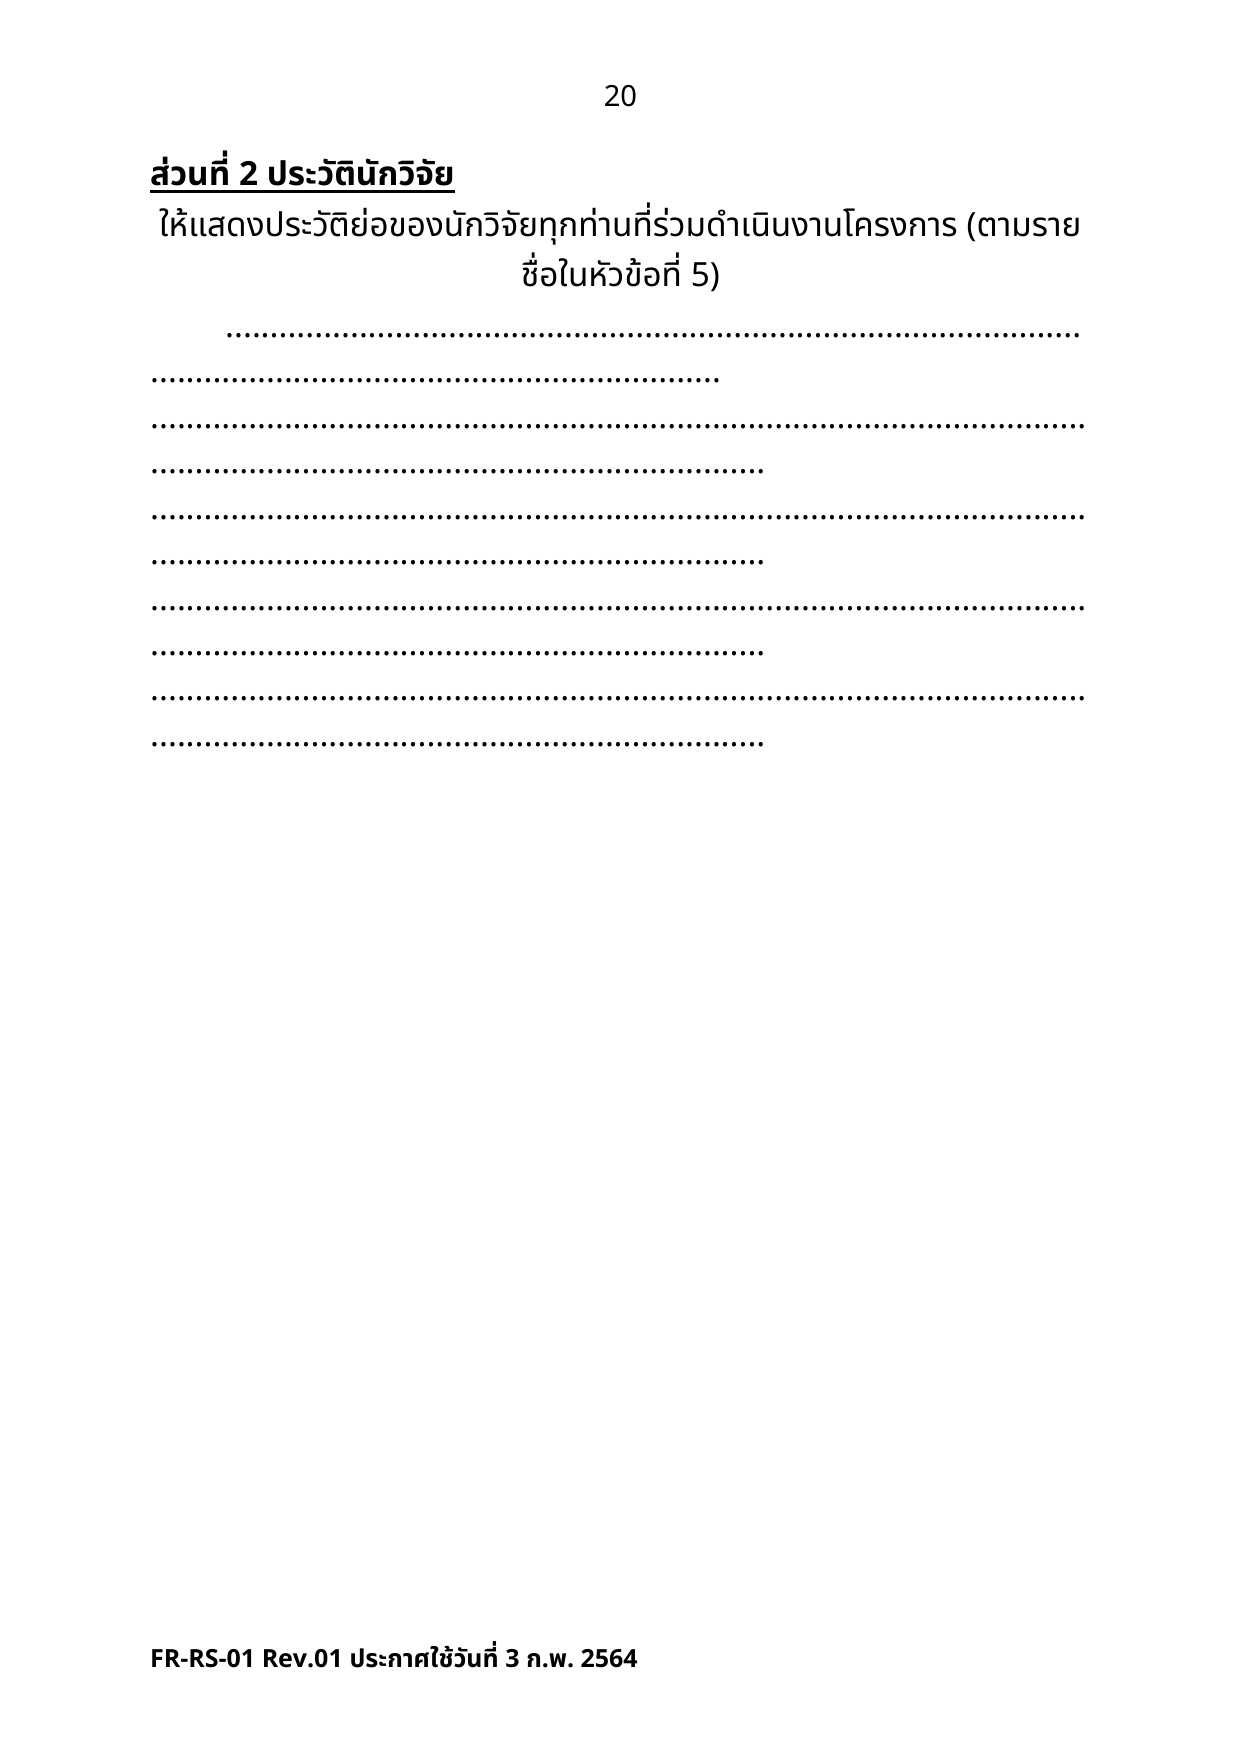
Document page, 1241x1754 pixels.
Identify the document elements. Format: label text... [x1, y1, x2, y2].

text .............................................................................................................................................................................. [150, 665, 1090, 756]
text ส่วนที่ 2 ประวัตินักวิจัย [150, 150, 1090, 201]
text .............................................................................................................................................................................. [150, 574, 1090, 665]
text ................................................................................................................................................................ [150, 302, 1090, 393]
text .............................................................................................................................................................................. [150, 393, 1090, 483]
text .............................................................................................................................................................................. [150, 483, 1090, 574]
text ให้แสดงประวัติย่อของนักวิจัยทุกท่านที่ร่วมดำเนินงานโครงการ (ตามรายชื่อในหัวข้อที่ 5) [150, 201, 1090, 302]
